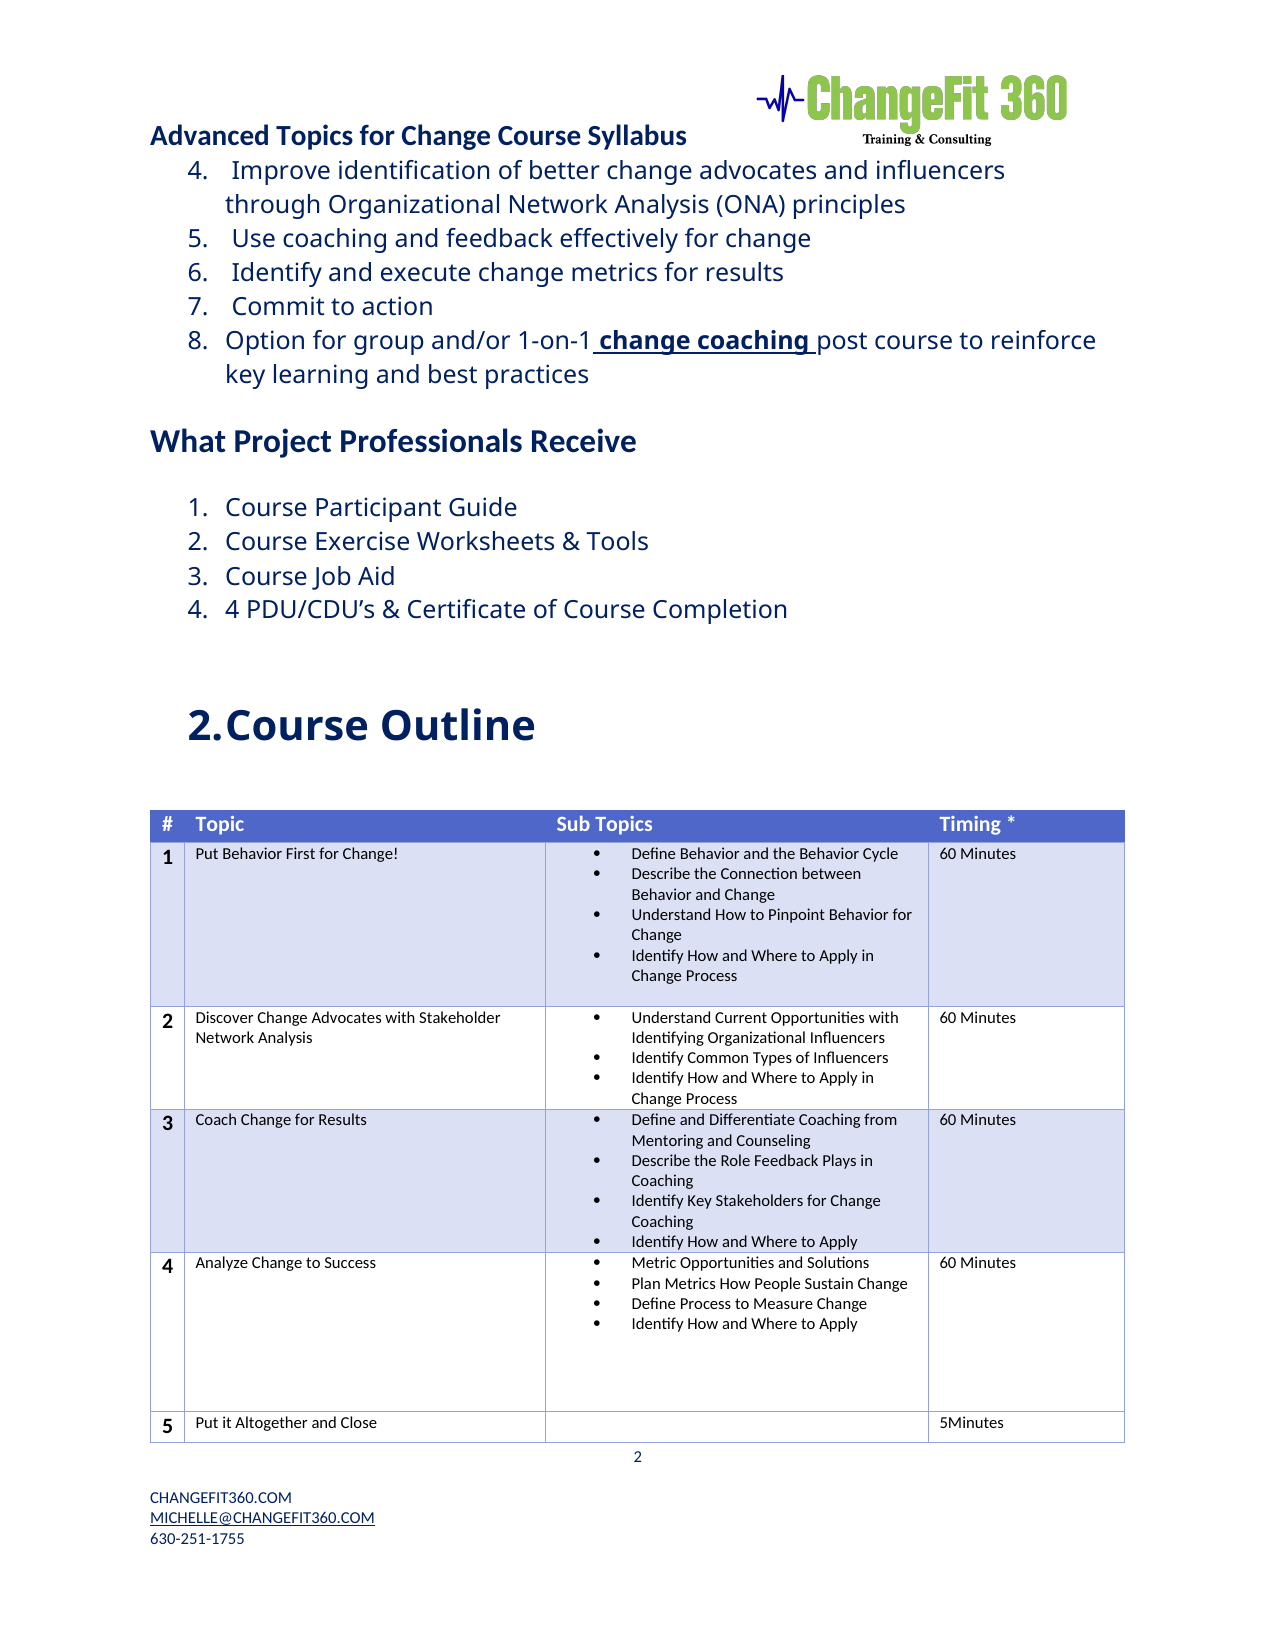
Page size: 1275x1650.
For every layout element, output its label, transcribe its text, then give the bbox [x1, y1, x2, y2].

table_cell Discover Change Advocates with Stakeholder Network Analysis [185, 1007, 545, 1108]
table_cell 5Minutes [929, 1412, 1124, 1442]
table_cell Put it Altogether and Close [185, 1412, 545, 1442]
table_cell 3 [151, 1110, 184, 1252]
list Course Participant Guide [187, 490, 1125, 524]
picture [756, 75, 1067, 146]
subtitle Course Outline [187, 696, 1125, 752]
table_cell Analyze Change to Success [185, 1253, 545, 1411]
table_cell 5 [151, 1412, 184, 1442]
table_cell 60 Minutes [929, 843, 1124, 1006]
table_cell 2 [151, 1007, 184, 1108]
list Identify and execute change metrics for results [187, 255, 1100, 289]
table_cell 1 [151, 843, 184, 1006]
table_cell Put Behavior First for Change! [185, 843, 545, 1006]
table_cell 60 Minutes [929, 1253, 1124, 1411]
table_header Sub Topics [546, 811, 928, 842]
table_header Timing * [929, 811, 1124, 842]
table_cell Metric Opportunities and Solutions Plan Metrics How People Sustain Change Define Process to Measure Change Identify How and Where to Apply [546, 1253, 928, 1411]
list Option for group and/or 1-on-1 change coaching post course to reinforce key learning and best practices [187, 323, 1100, 391]
table_cell 60 Minutes [929, 1007, 1124, 1108]
text What Project Professionals Receive [150, 420, 1125, 461]
table_cell [546, 1412, 928, 1442]
table_cell Coach Change for Results [185, 1110, 545, 1252]
table_cell Define and Differentiate Coaching from Mentoring and Counseling Describe the Role Feedback Plays in Coaching Identify Key Stakeholders for Change Coaching Identify How and Where to Apply [546, 1110, 928, 1252]
table_cell Define Behavior and the Behavior Cycle Describe the Connection between Behavior and Change Understand How to Pinpoint Behavior for Change Identify How and Where to Apply in Change Process [546, 843, 928, 1006]
list Commit to action [187, 289, 1100, 323]
table_cell 4 [151, 1253, 184, 1411]
list Improve identification of better change advocates and influencers through Organizational Network Analysis (ONA) principles [187, 153, 1100, 221]
list Course Job Aid [187, 558, 1125, 592]
table_cell 60 Minutes [929, 1110, 1124, 1252]
list Course Exercise Worksheets & Tools [187, 524, 1125, 558]
list 4 PDU/CDU’s & Certificate of Course Completion [187, 592, 1125, 626]
table_cell Understand Current Opportunities with Identifying Organizational Influencers Identify Common Types of Influencers Identify How and Where to Apply in Change Process [546, 1007, 928, 1108]
list Use coaching and feedback effectively for change [187, 221, 1100, 255]
table_header Topic [185, 811, 545, 842]
table_header # [151, 811, 184, 842]
